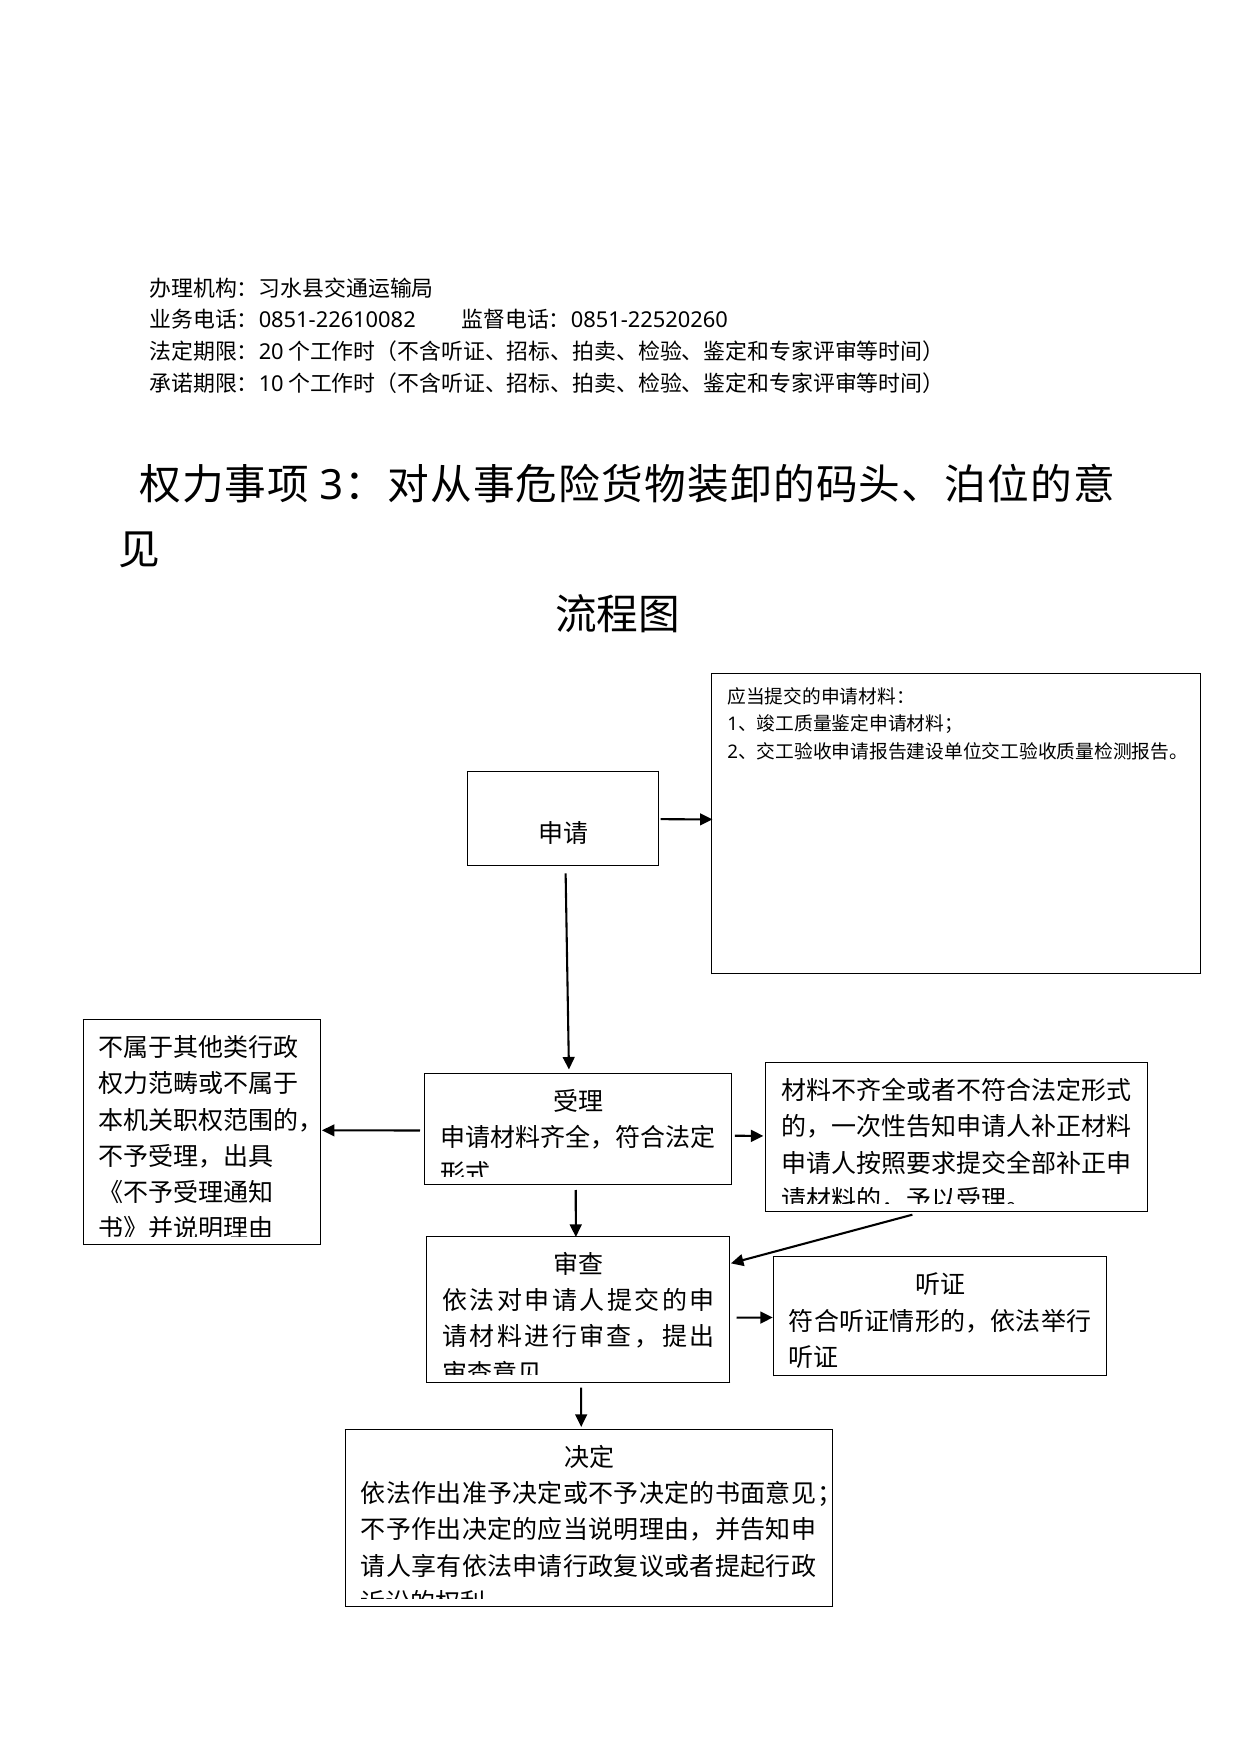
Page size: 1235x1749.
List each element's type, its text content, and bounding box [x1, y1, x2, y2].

text 流程图 [118, 579, 1116, 644]
text 权力事项3：对从事危险货物装卸的码头、泊位的意见 [118, 449, 1116, 579]
